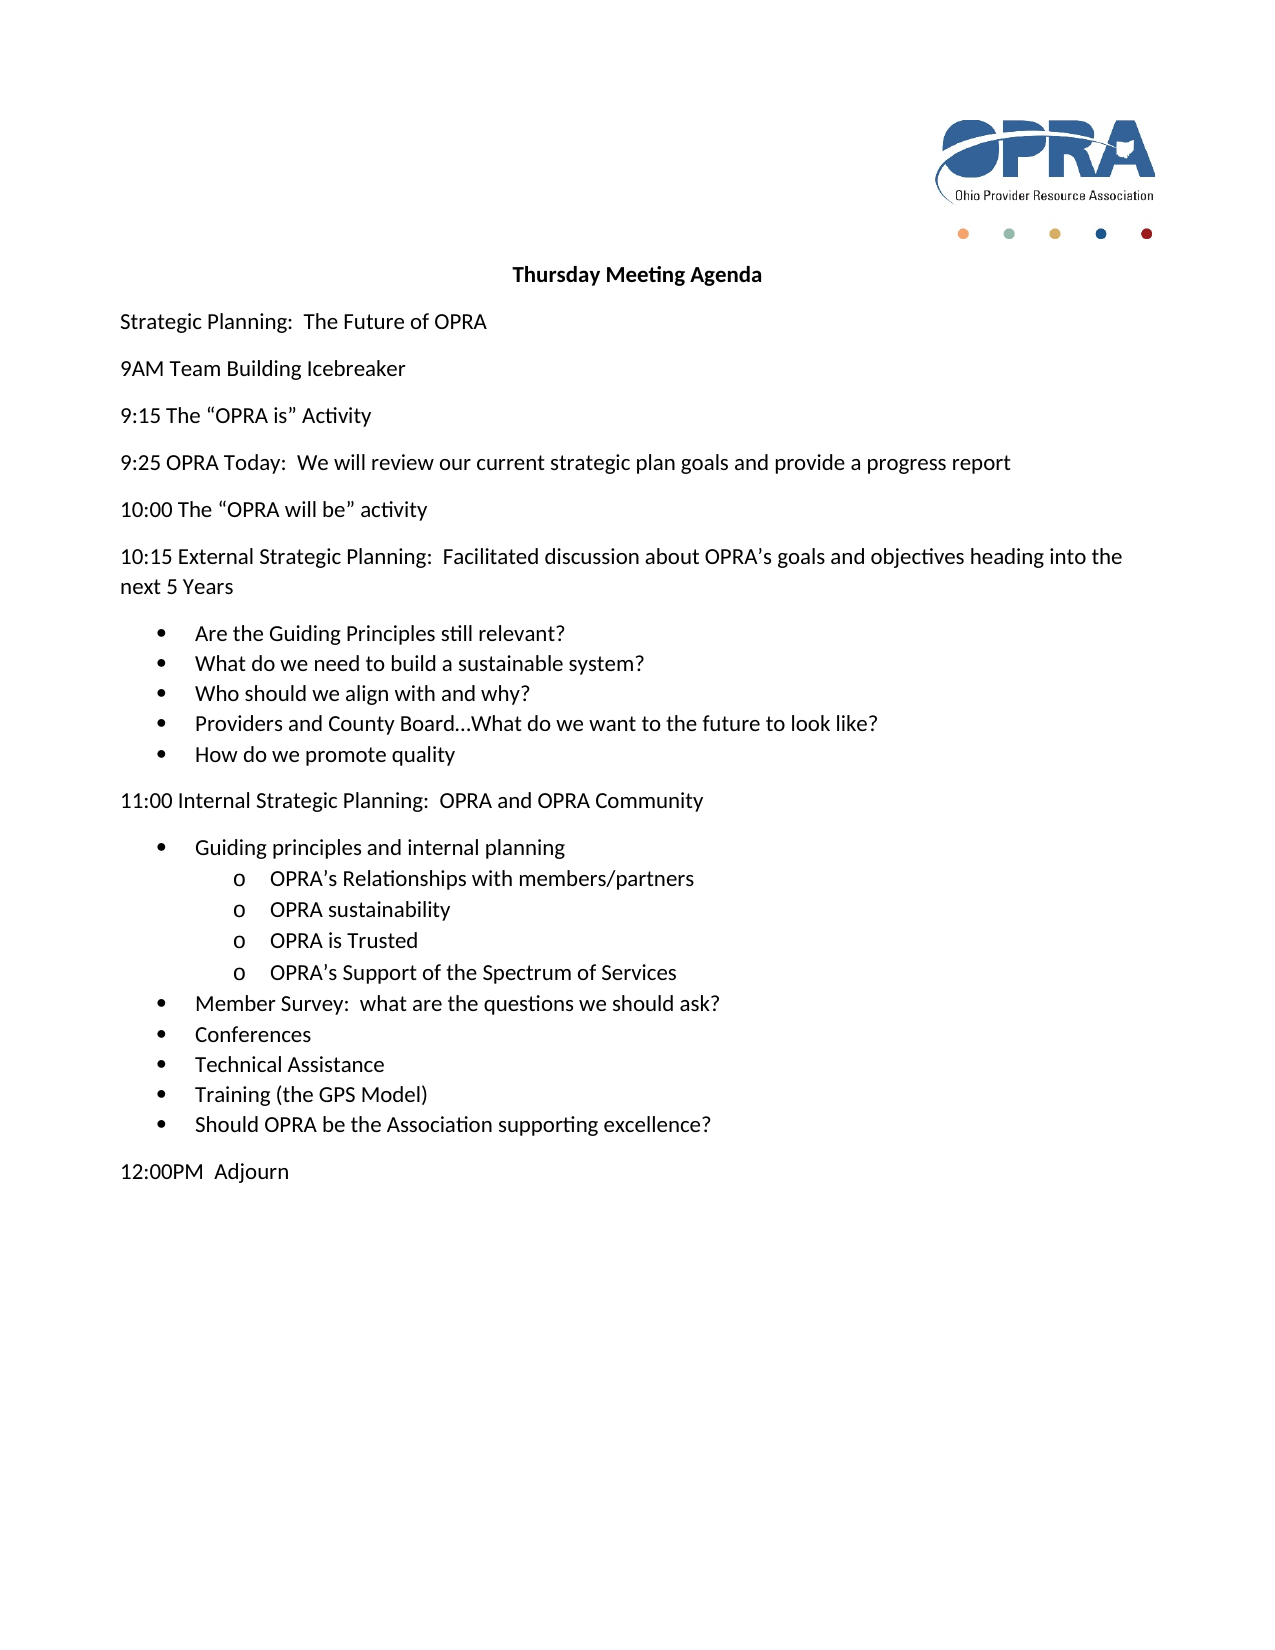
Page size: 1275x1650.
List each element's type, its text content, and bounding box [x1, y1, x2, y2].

text 9:15 The “OPRA is” Activity [120, 401, 1155, 429]
list Should OPRA be the Association supporting excellence? [157, 1110, 1155, 1138]
list Who should we align with and why? [157, 679, 1155, 707]
list OPRA sustainability [232, 895, 1155, 924]
list OPRA’s Relationships with members/partners [232, 864, 1155, 893]
list Conferences [157, 1020, 1155, 1048]
text 10:15 External Strategic Planning: Facilitated discussion about OPRA’s goals and objectives heading into the next 5 Years [120, 542, 1155, 600]
list Providers and County Board…What do we want to the future to look like? [157, 709, 1155, 738]
text Thursday Meeting Agenda [120, 261, 1155, 289]
text 12:00PM Adjourn [120, 1157, 1155, 1185]
list What do we need to build a sustainable system? [157, 649, 1155, 677]
list Training (the GPS Model) [157, 1080, 1155, 1108]
list How do we promote quality [157, 740, 1155, 768]
text 9:25 OPRA Today: We will review our current strategic plan goals and provide a progress report [120, 448, 1155, 476]
list Technical Assistance [157, 1050, 1155, 1078]
list Member Survey: what are the questions we should ask? [157, 989, 1155, 1018]
list Guiding principles and internal planning [157, 833, 1155, 862]
text 9AM Team Building Icebreaker [120, 354, 1155, 382]
text Strategic Planning: The Future of OPRA [120, 307, 1155, 336]
list OPRA’s Support of the Spectrum of Services [232, 958, 1155, 987]
text 10:00 The “OPRA will be” activity [120, 495, 1155, 523]
picture [927, 120, 1155, 239]
list OPRA is Trusted [232, 927, 1155, 956]
text 11:00 Internal Strategic Planning: OPRA and OPRA Community [120, 787, 1155, 815]
list Are the Guiding Principles still relevant? [157, 619, 1155, 647]
